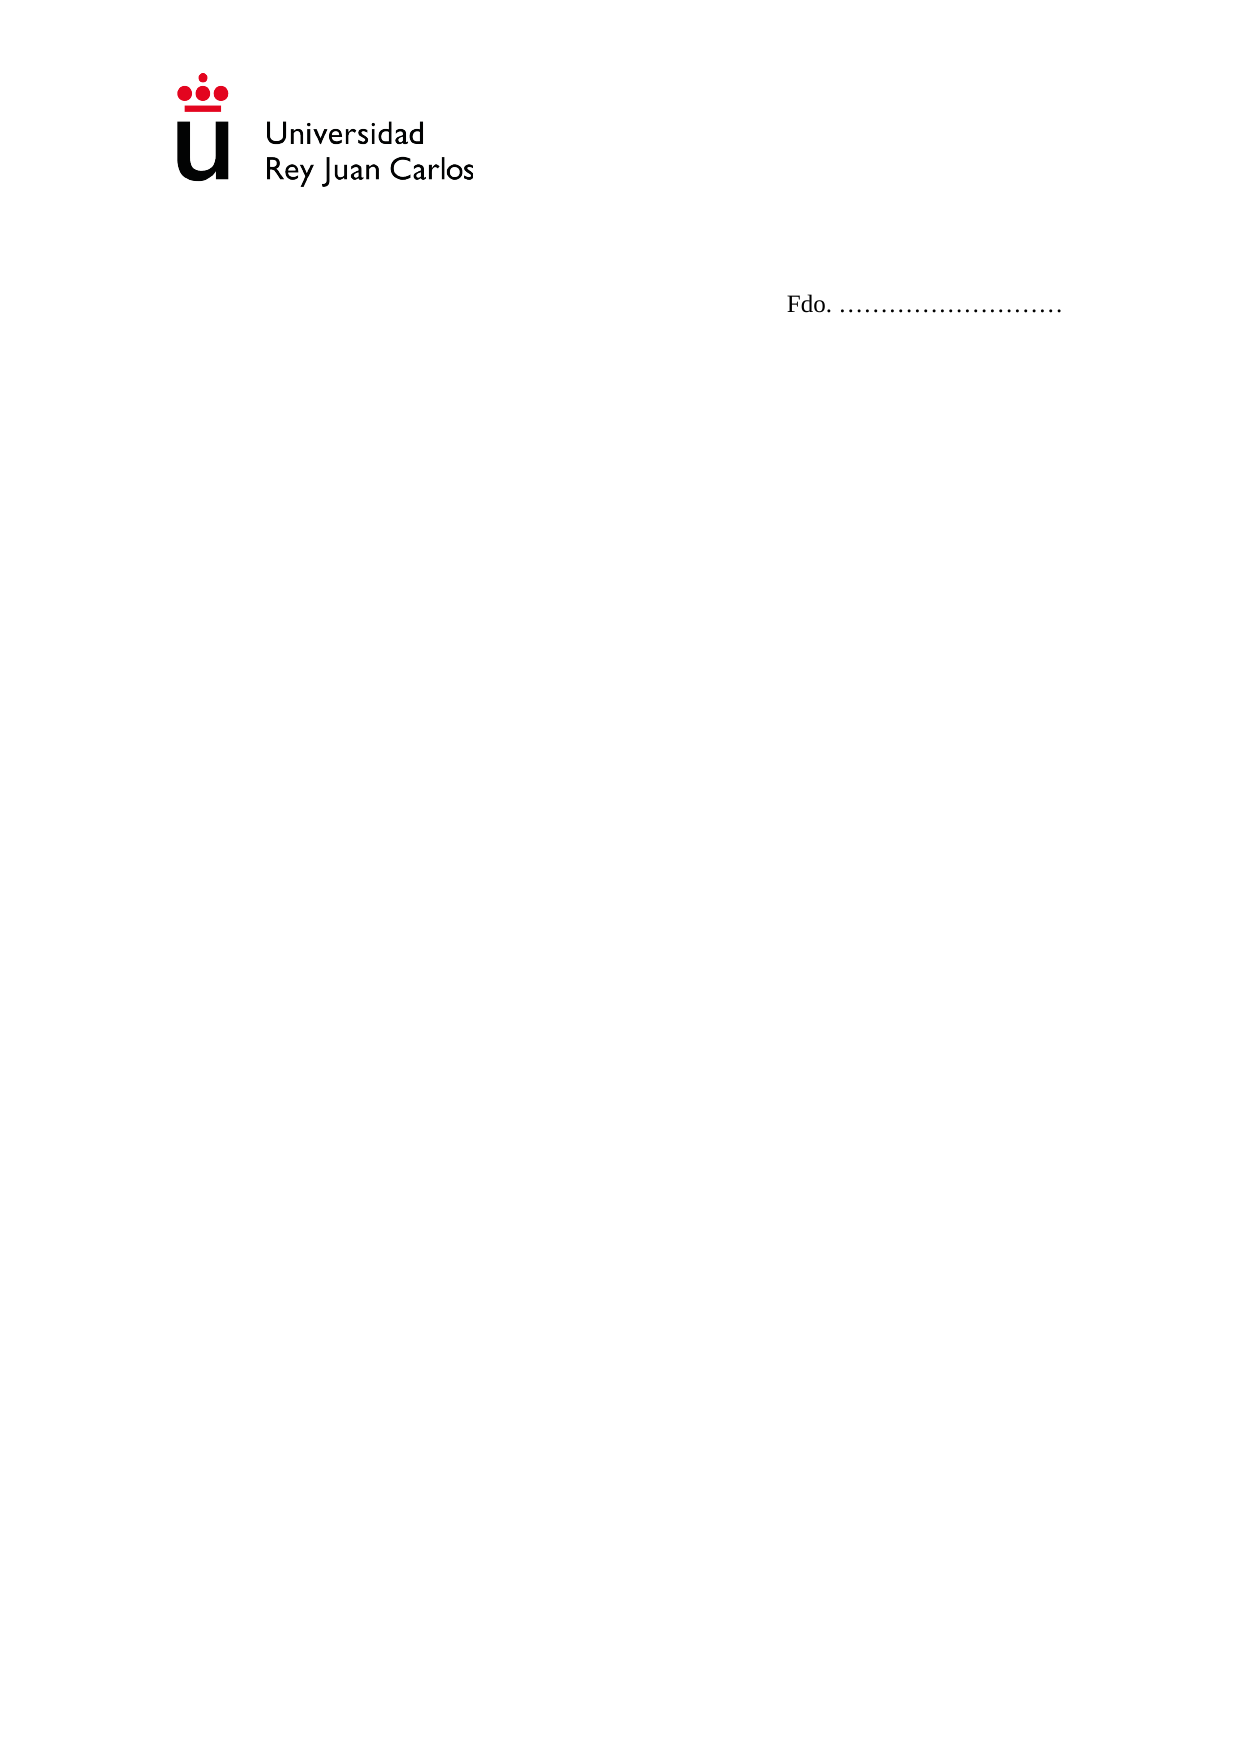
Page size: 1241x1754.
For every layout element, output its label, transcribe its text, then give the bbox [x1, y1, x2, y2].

picture [177, 73, 473, 187]
text Fdo. ……………………… [177, 289, 1063, 318]
